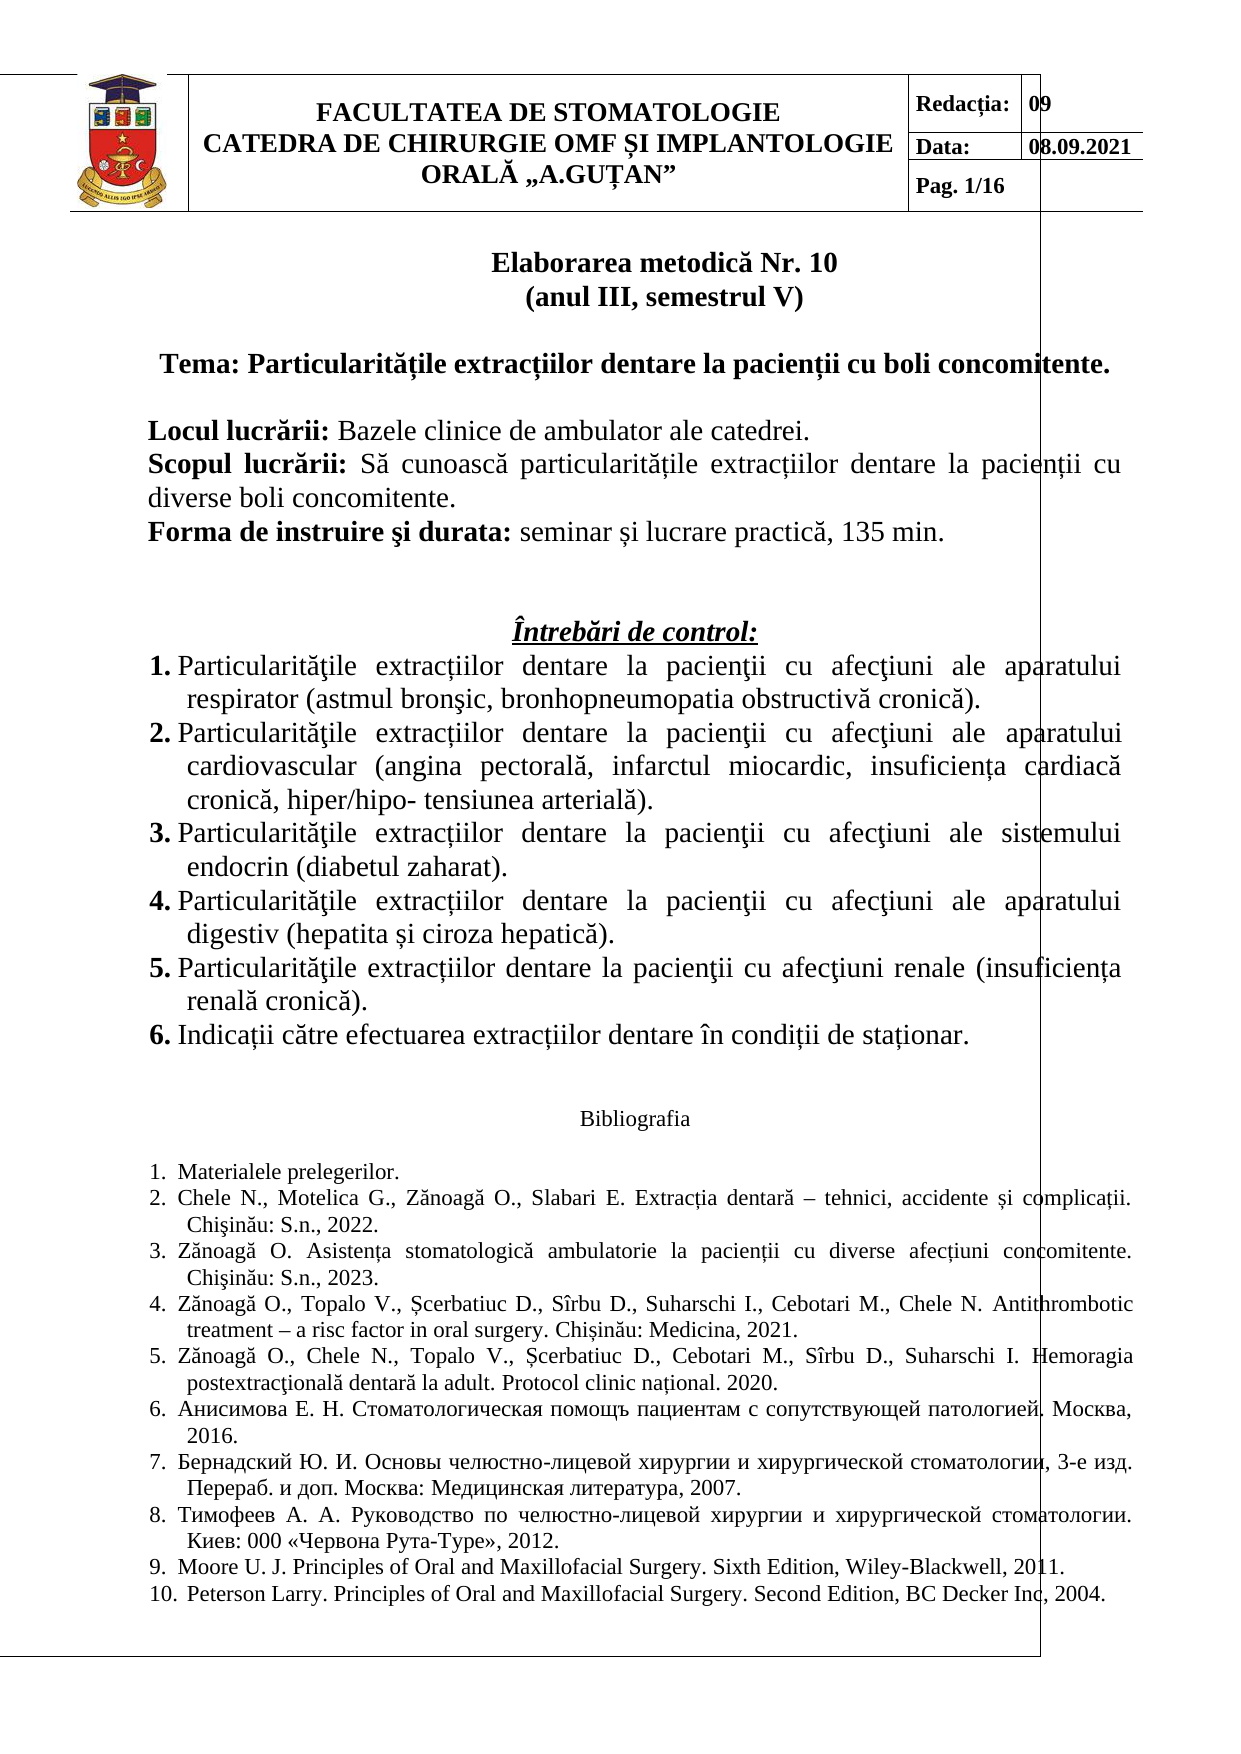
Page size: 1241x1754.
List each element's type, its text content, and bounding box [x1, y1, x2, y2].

title Particularităţile extracțiilor dentare la pacienţii cu afecţiuni renale (insuficiența renală cronică). [149, 950, 1122, 1017]
title Bibliografia [148, 1105, 1122, 1132]
title Întrebări de control: [148, 614, 1122, 648]
title Elaborarea metodică Nr. 10 [177, 245, 1152, 279]
title Particularităţile extracțiilor dentare la pacienţii cu afecţiuni ale aparatului respirator (astmul bronşic, bronhopneumopatia obstructivă cronică). [149, 648, 1122, 715]
list Chele N., Motelica G., Zănoagă O., Slabari E. Extracția dentară – tehnici, accidente și complicații. Chişinău: S.n., 2022. [149, 1184, 1133, 1237]
list Zănoagă O. Asistența stomatologică ambulatorie la pacienții cu diverse afecțiuni concomitente. Chişinău: S.n., 2023. [149, 1237, 1133, 1290]
title (anul III, semestrul V) [177, 279, 1152, 312]
list Бернадский Ю. И. Основы челюстно-лицевой хирургии и хирургической стоматологии, 3-e изд. Перераб. и доп. Москва: Медицинская литература, 2007. [149, 1448, 1133, 1501]
list Анисимова Е. Н. Стоматологическая помощъ пациентам с сопутствующей патологией. Москва, 2016. [149, 1395, 1133, 1448]
list Materialele prelegerilor. [149, 1158, 1133, 1184]
title Particularităţile extracțiilor dentare la pacienţii cu afecţiuni ale aparatului digestiv (hepatita și ciroza hepatică). [149, 883, 1122, 950]
title Forma de instruire şi durata: seminar și lucrare practică, 135 min. [148, 514, 1122, 547]
title Scopul lucrării: Să cunoască particularitățile extracțiilor dentare la pacienții cu diverse boli concomitente. [148, 447, 1122, 514]
title Indicații către efectuarea extracțiilor dentare în condiții de staționar. [149, 1017, 1122, 1050]
list Peterson Larry. Principles of Oral and Maxillofacial Surgery. Second Edition, BC Decker Inc, 2004. [149, 1580, 1133, 1606]
title Tema: Particularitățile extracțiilor dentare la pacienții cu boli concomitente. [148, 346, 1122, 379]
title Particularităţile extracțiilor dentare la pacienţii cu afecţiuni ale sistemului endocrin (diabetul zaharat). [149, 816, 1122, 883]
title Particularităţile extracțiilor dentare la pacienţii cu afecţiuni ale aparatului cardiovascular (angina pectorală, infarctul miocardic, insuficiența cardiacă cronică, hiper/hipo- tensiunea arterială). [149, 715, 1122, 816]
list Тимофеев А. А. Руководство по челюстно-лицевой хирургии и хирургической стоматологии. Киев: 000 «Червона Рута-Туре», 2012. [149, 1501, 1133, 1553]
list Zănoagă O., Chele N., Topalo V., Șcerbatiuc D., Cebotari M., Sîrbu D., Suharschi I. Hemoragia postextracţională dentară la adult. Protocol clinic național. 2020. [149, 1343, 1133, 1395]
list Moore U. J. Principles of Oral and Maxillofacial Surgery. Sixth Edition, Wiley-Blackwell, 2011. [149, 1553, 1133, 1580]
title Locul lucrării: Bazele clinice de ambulator ale catedrei. [148, 413, 1122, 447]
list Zănoagă O., Topalo V., Șcerbatiuc D., Sîrbu D., Suharschi I., Cebotari M., Chele N. Antithrombotic treatment – a risc factor in oral surgery. Chișinău: Medicina, 2021. [149, 1290, 1133, 1343]
